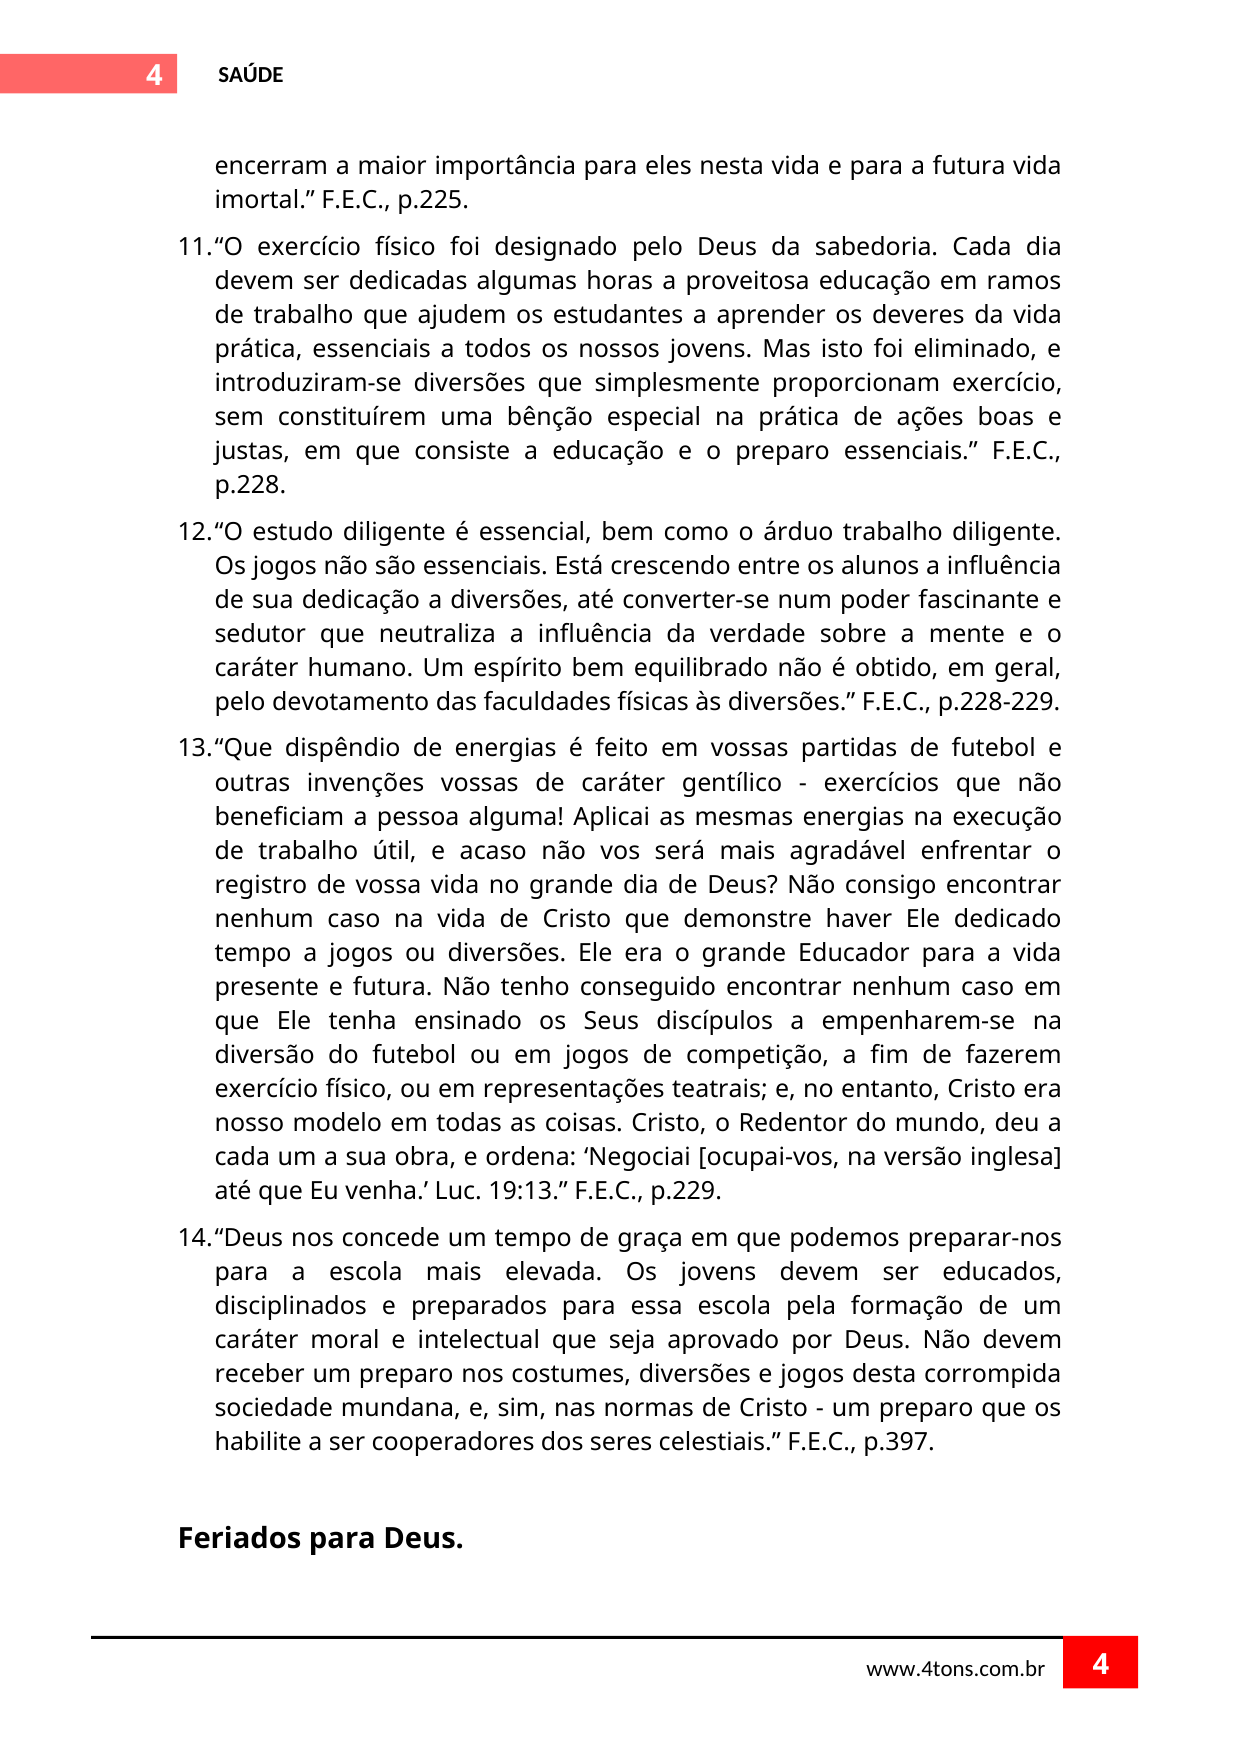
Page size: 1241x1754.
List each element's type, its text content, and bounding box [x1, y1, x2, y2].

list “O exercício físico foi designado pelo Deus da sabedoria. Cada dia devem ser dedicadas algumas horas a proveitosa educação em ramos de trabalho que ajudem os estudantes a aprender os deveres da vida prática, essenciais a todos os nossos jovens. Mas isto foi eliminado, e introduziram-se diversões que simplesmente proporcionam exercício, sem constituírem uma bênção especial na prática de ações boas e justas, em que consiste a educação e o preparo essenciais.” F.E.C., p.228. [177, 228, 1063, 501]
text Feriados para Deus. [177, 1517, 1063, 1557]
list “Que dispêndio de energias é feito em vossas partidas de futebol e outras invenções vossas de caráter gentílico - exercícios que não beneficiam a pessoa alguma! Aplicai as mesmas energias na execução de trabalho útil, e acaso não vos será mais agradável enfrentar o registro de vossa vida no grande dia de Deus? Não consigo encontrar nenhum caso na vida de Cristo que demonstre haver Ele dedicado tempo a jogos ou diversões. Ele era o grande Educador para a vida presente e futura. Não tenho conseguido encontrar nenhum caso tenha ensinado os Seus discípulos a empenharem-se na diversão do futebol ou em jogos de competição, a fim de fazerem exercício físico, ou em representações teatrais; e, no entanto, Cristo era nosso modelo em todas as coisas. Cristo, o Redentor do mundo, deu a cada um a sua obra, e ordena: ‘Negociai [ocupai-vos, na versão inglesa] até que Eu venha.’ Luc. 19:13.” F.E.C., p.229. [177, 730, 1063, 1207]
list “O estudo diligente é essencial, bem como o árduo trabalho diligente. Os jogos não são essenciais. Está crescendo entre os alunos a influência de sua dedicação a diversões, até converter-se num poder fascinante e sedutor que neutraliza a influência da verdade sobre a mente e o caráter humano. Um espírito bem equilibrado não é obtido, em geral, pelo devotamento das faculdades físicas às diversões.” F.E.C., p.228-229. [177, 513, 1063, 718]
list “Deus nos concede um tempo de graça em que podemos preparar-nos para a escola mais elevada. Os jovens devem ser educados, disciplinados e preparados para essa escola pela formação de um caráter moral e intelectual que seja aprovado por Deus. Não devem receber um preparo nos costumes, diversões e jogos desta corrompida sociedade mundana, e, sim, nas normas de Cristo - um preparo que os habilite a ser cooperadores dos seres celestiais.” F.E.C., p.397. [177, 1219, 1063, 1458]
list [177, 148, 1063, 216]
